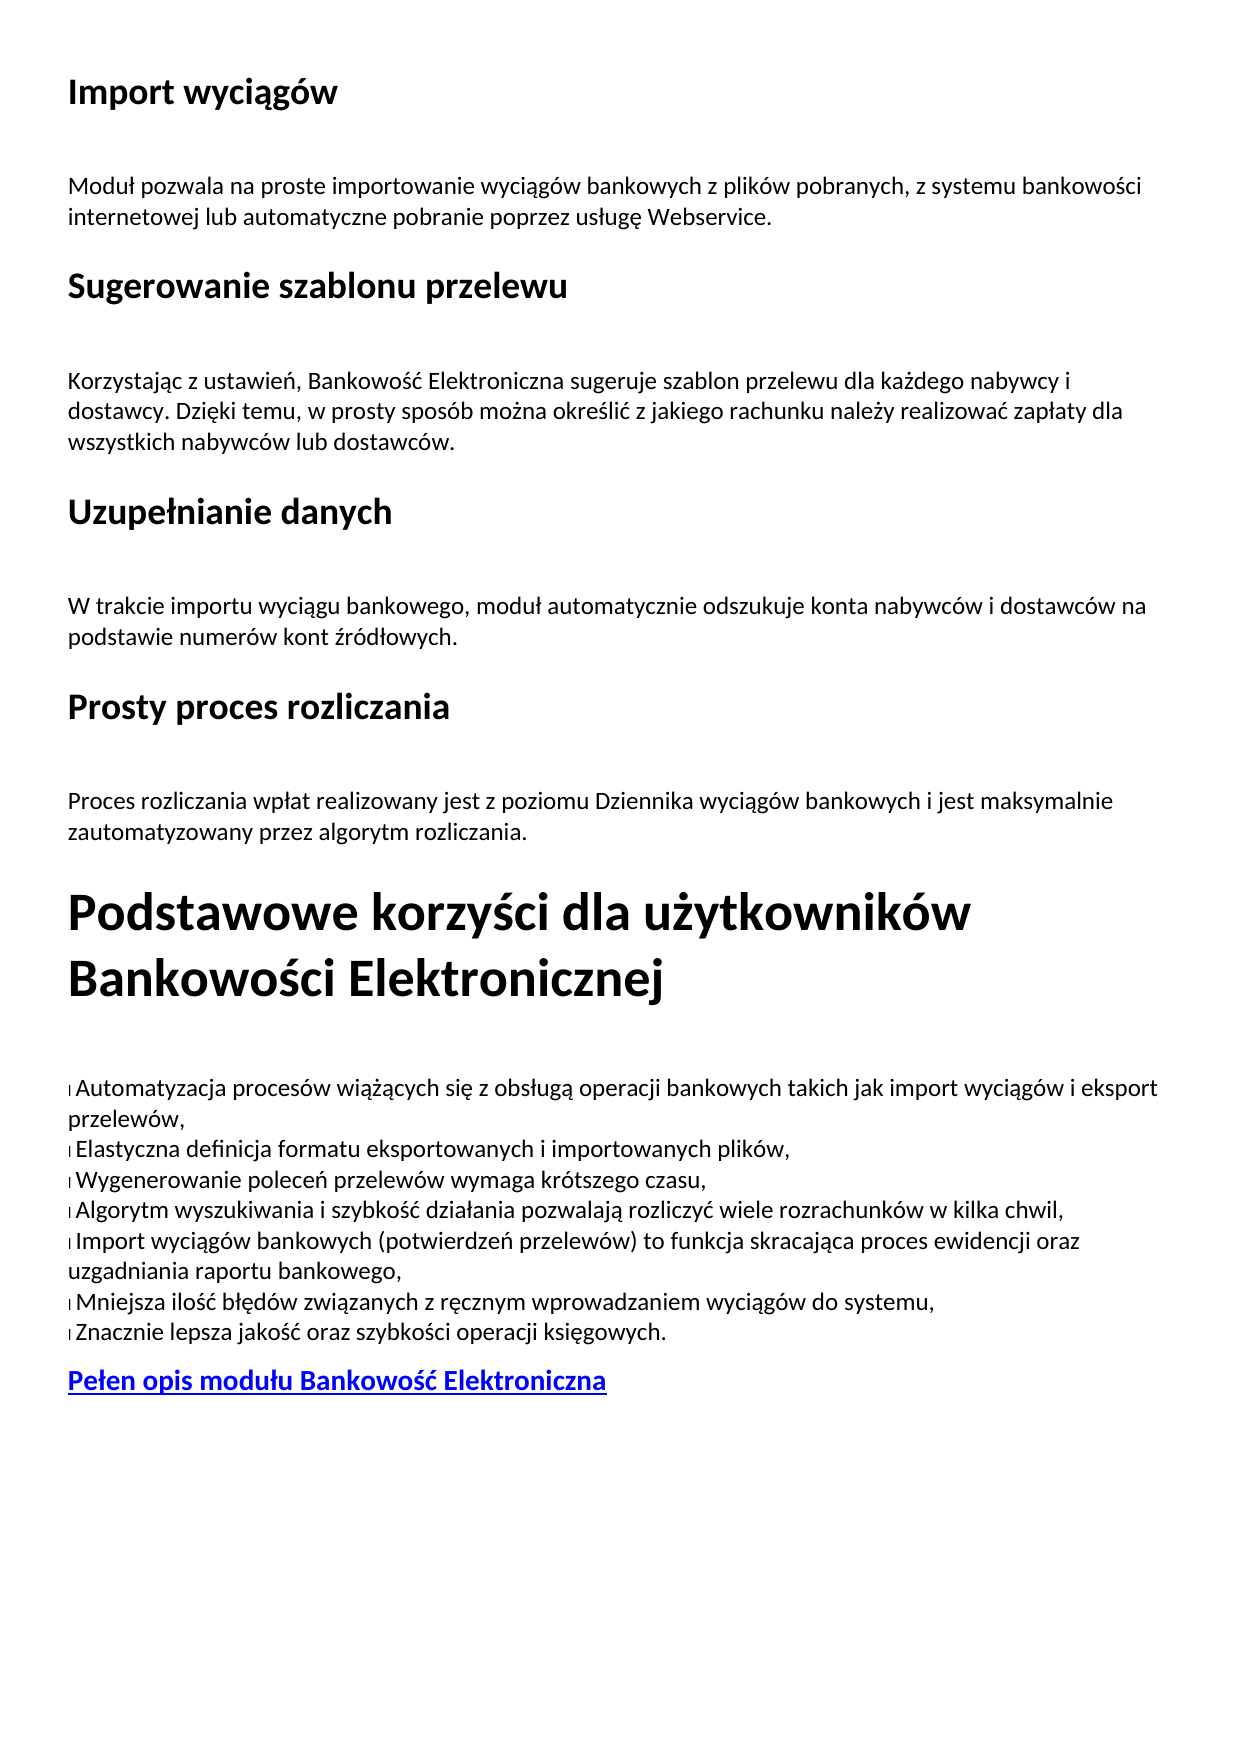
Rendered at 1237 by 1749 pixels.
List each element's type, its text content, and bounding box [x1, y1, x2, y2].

text l Znacznie lepsza jakość oraz szybkości operacji księgowych. [68, 1316, 1169, 1347]
text Proces rozliczania wpłat realizowany jest z poziomu Dziennika wyciągów bankowych i jest maksymalnie zautomatyzowany przez algorytm rozliczania. [68, 785, 1169, 846]
text Podstawowe korzyści dla użytkowników Bankowości Elektronicznej [68, 877, 1169, 1010]
text Prosty proces rozliczania [68, 683, 1169, 728]
text l Algorytm wyszukiwania i szybkość działania pozwalają rozliczyć wiele rozrachunków w kilka chwil, [68, 1194, 1169, 1225]
text l Mniejsza ilość błędów związanych z ręcznym wprowadzaniem wyciągów do systemu, [68, 1286, 1169, 1316]
text Import wyciągów [68, 68, 1169, 113]
text l Wygenerowanie poleceń przelewów wymaga krótszego czasu, [68, 1164, 1169, 1194]
text l Elastyczna definicja formatu eksportowanych i importowanych plików, [68, 1133, 1169, 1164]
text Uzupełnianie danych [68, 488, 1169, 534]
text Moduł pozwala na proste importowanie wyciągów bankowych z plików pobranych, z systemu bankowości internetowej lub automatyczne pobranie poprzez usługę Webservice. [68, 170, 1169, 231]
text Pełen opis modułu Bankowość Elektroniczna [68, 1362, 1169, 1398]
text Korzystając z ustawień, Bankowość Elektroniczna sugeruje szablon przelewu dla każdego nabywcy i dostawcy. Dzięki temu, w prosty sposób można określić z jakiego rachunku należy realizować zapłaty dla wszystkich nabywców lub dostawców. [68, 365, 1169, 457]
text Sugerowanie szablonu przelewu [68, 262, 1169, 308]
text W trakcie importu wyciągu bankowego, moduł automatycznie odszukuje konta nabywców i dostawców na podstawie numerów kont źródłowych. [68, 590, 1169, 651]
text l Automatyzacja procesów wiążących się z obsługą operacji bankowych takich jak import wyciągów i eksport przelewów, [68, 1072, 1169, 1133]
text l Import wyciągów bankowych (potwierdzeń przelewów) to funkcja skracająca proces ewidencji oraz uzgadniania raportu bankowego, [68, 1225, 1169, 1286]
